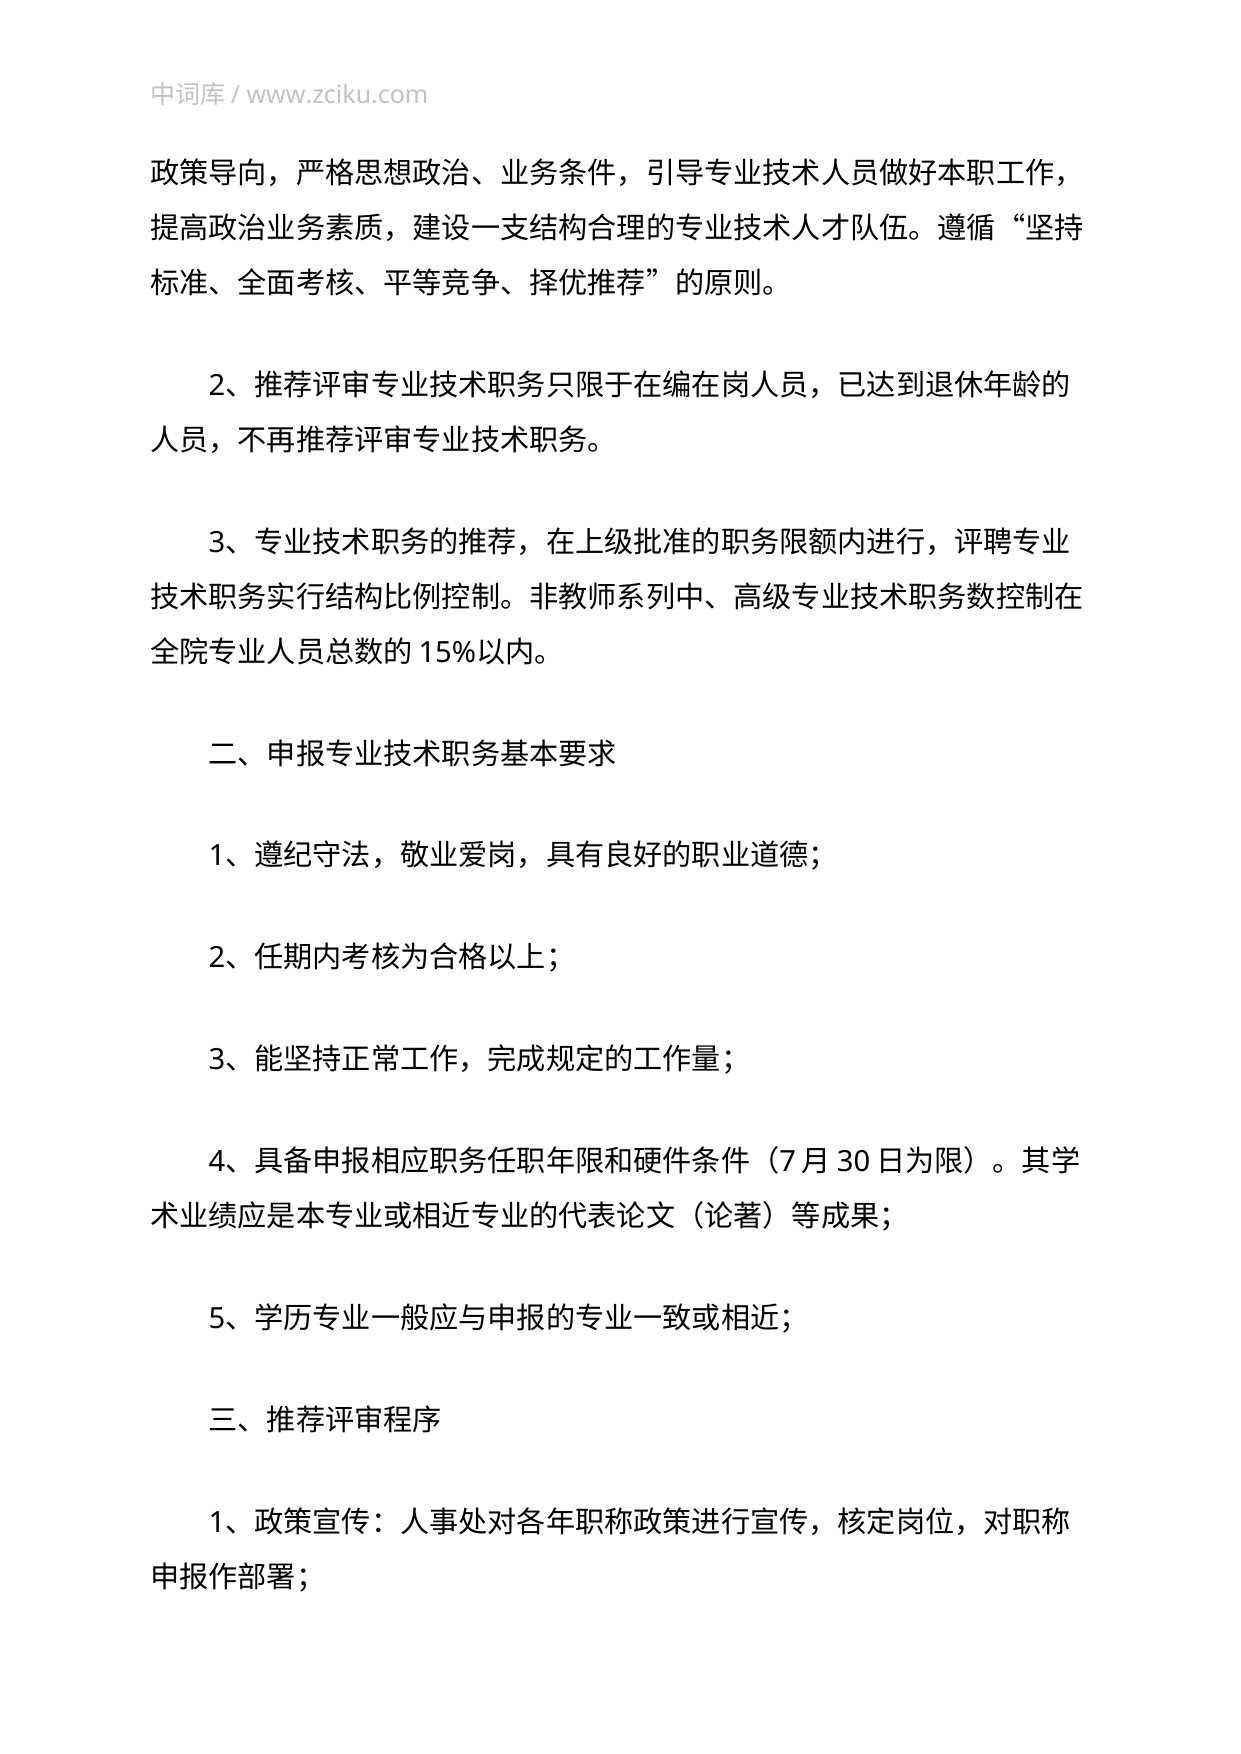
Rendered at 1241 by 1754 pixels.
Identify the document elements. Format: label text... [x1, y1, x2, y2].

text 1、政策宣传：人事处对各年职称政策进行宣传，核定岗位，对职称申报作部署； [150, 1498, 1090, 1596]
text 三、推荐评审程序 [150, 1397, 1090, 1439]
text 5、学历专业一般应与申报的专业一致或相近； [150, 1295, 1090, 1337]
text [150, 150, 1090, 302]
text 2、任期内考核为合格以上； [150, 934, 1090, 976]
text 1、遵纪守法，敬业爱岗，具有良好的职业道德； [150, 832, 1090, 874]
text 3、专业技术职务的推荐，在上级批准的职务限额内进行，评聘专业技术职务实行结构比例控制。非教师系列中、高级专业技术职务数控制在全院专业人员总数的15%以内。 [150, 518, 1090, 671]
text 二、申报专业技术职务基本要求 [150, 730, 1090, 772]
text 4、具备申报相应职务任职年限和硬件条件（7月30日为限）。其学术业绩应是本专业或相近专业的代表论文（论著）等成果； [150, 1138, 1090, 1235]
text 3、能坚持正常工作，完成规定的工作量； [150, 1036, 1090, 1078]
text 2、推荐评审专业技术职务只限于在编在岗人员，已达到退休年龄的人员，不再推荐评审专业技术职务。 [150, 362, 1090, 459]
